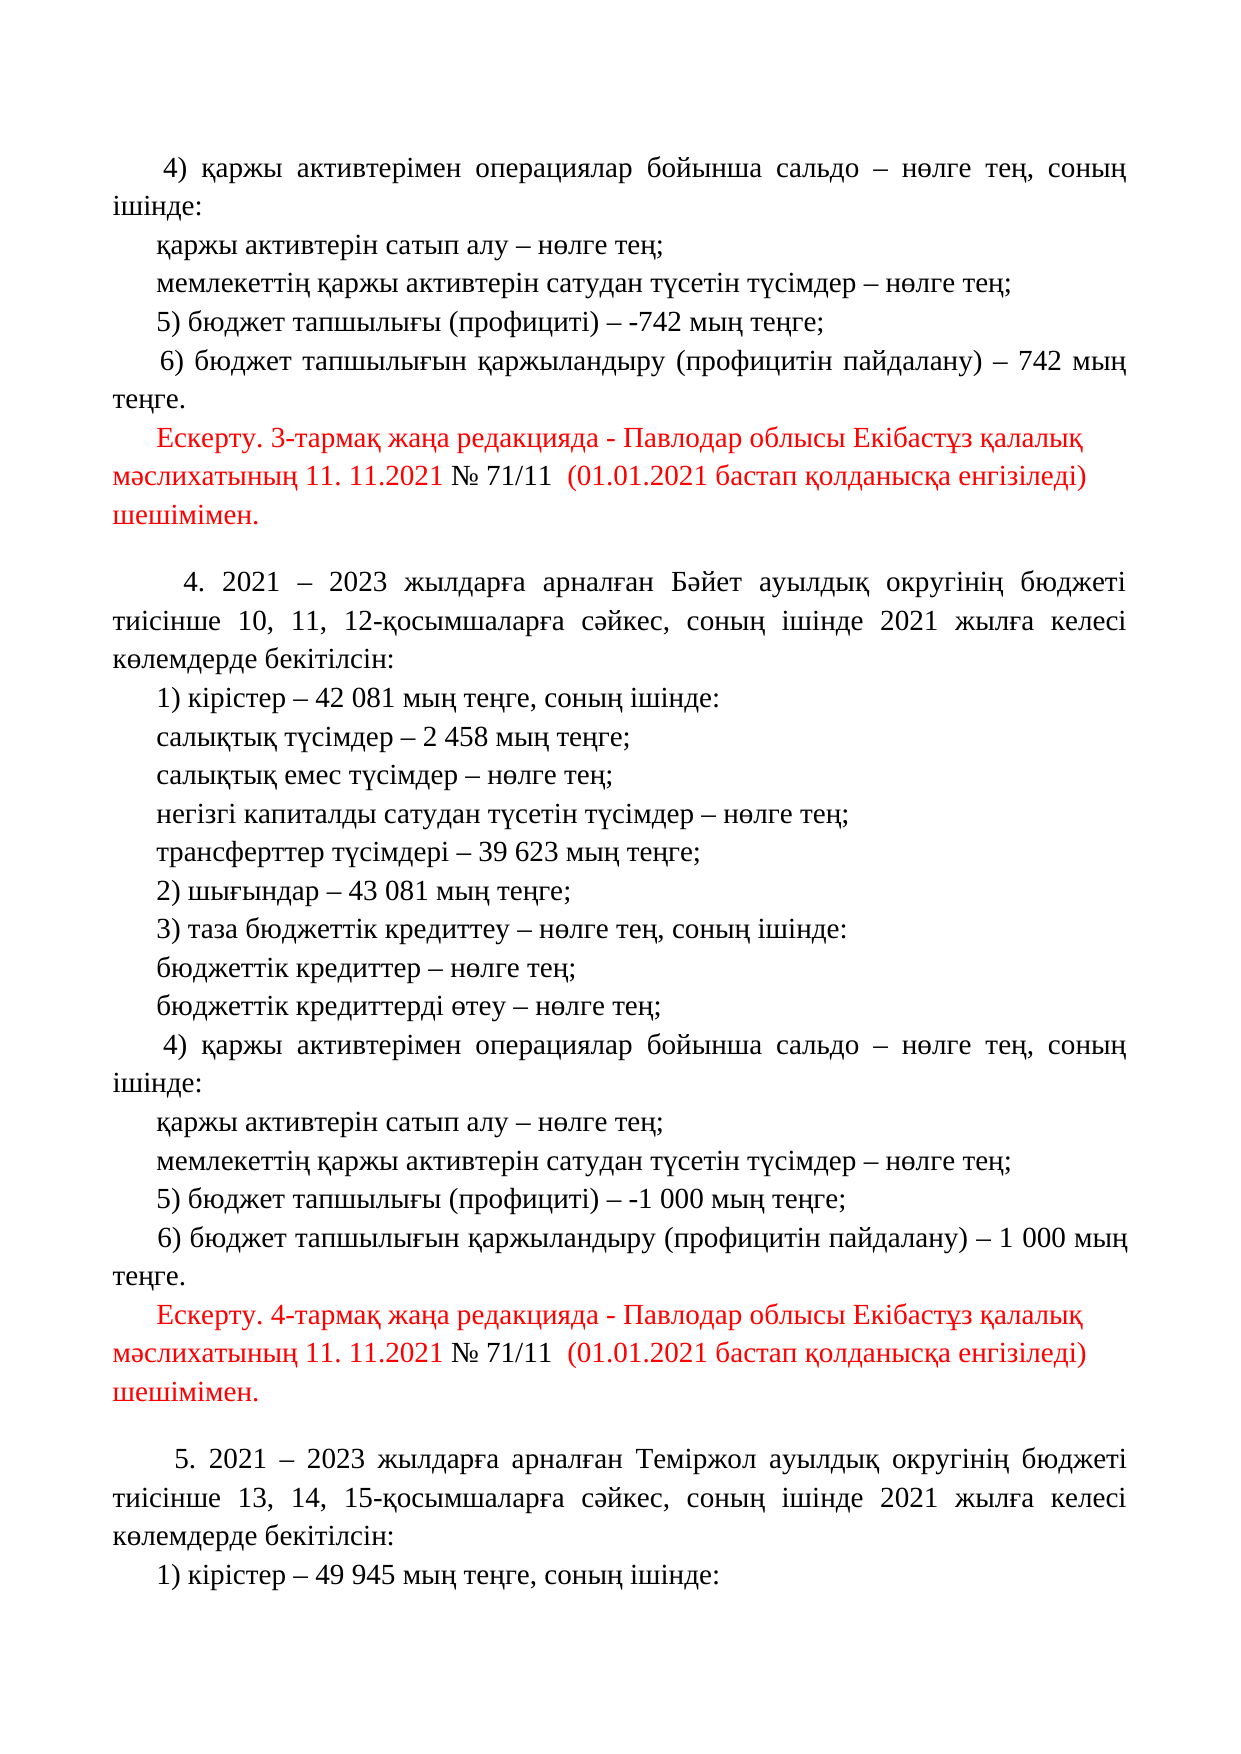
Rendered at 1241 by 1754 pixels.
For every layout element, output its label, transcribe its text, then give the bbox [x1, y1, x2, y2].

text мемлекеттің қаржы активтерін сатудан түсетін түсімдер – нөлге тең; [112, 266, 1128, 299]
text 6) бюджет тапшылығын қаржыландыру (профицитін пайдалану) – 742 мың теңге. [112, 343, 1128, 415]
text 1) кірістер – 49 945 мың теңге, соның ішінде: [112, 1557, 1128, 1591]
text 5) бюджет тапшылығы (профициті) – -742 мың теңге; [112, 304, 1128, 338]
text Ескерту. 3-тармақ жаңа редакцияда - Павлодар облысы Екібастұз қалалық мәслихатының 11. 11.2021 № 71/11 (01.01.2021 бастап қолданысқа енгізіледі) шешімімен. [112, 420, 1128, 561]
text негізгі капиталды сатудан түсетін түсімдер – нөлге тең; [112, 796, 1128, 829]
text 1) кірістер – 42 081 мың теңге, соның ішінде: [112, 680, 1128, 714]
text трансферттер түсімдері – 39 623 мың теңге; [112, 834, 1128, 868]
text қаржы активтерін сатып алу – нөлге тең; [112, 227, 1128, 261]
text салықтық емес түсімдер – нөлге тең; [112, 757, 1128, 791]
text 5. 2021 – 2023 жылдарға арналған Теміржол ауылдық округінің бюджеті тиісінше 13, 14, 15-қосымшаларға сәйкес, соның ішінде 2021 жылға келесі көлемдерде бекітілсін: [112, 1441, 1128, 1552]
text 5) бюджет тапшылығы (профициті) – -1 000 мың теңге; [112, 1181, 1128, 1215]
text 3) таза бюджеттік кредиттеу – нөлге тең, соның ішінде: [112, 911, 1128, 945]
text 4. 2021 – 2023 жылдарға арналған Бәйет ауылдық округінің бюджеті тиісінше 10, 11, 12-қосымшаларға сәйкес, соның ішінде 2021 жылға келесі көлемдерде бекітілсін: [112, 564, 1128, 675]
text мемлекеттің қаржы активтерін сатудан түсетін түсімдер – нөлге тең; [112, 1143, 1128, 1176]
text салықтық түсімдер – 2 458 мың теңге; [112, 719, 1128, 752]
text Ескерту. 4-тармақ жаңа редакцияда - Павлодар облысы Екібастұз қалалық мәслихатының 11. 11.2021 № 71/11 (01.01.2021 бастап қолданысқа енгізіледі) шешімімен. [112, 1297, 1128, 1438]
text 6) бюджет тапшылығын қаржыландыру (профицитін пайдалану) – 1 000 мың теңге. [112, 1220, 1128, 1292]
text 2) шығындар – 43 081 мың теңге; [112, 873, 1128, 906]
text бюджеттік кредиттер – нөлге тең; [112, 950, 1128, 983]
text 4) қаржы активтерімен операциялар бойынша сальдо – нөлге тең, соның ішінде: [112, 150, 1128, 222]
text 4) қаржы активтерімен операциялар бойынша сальдо – нөлге тең, соның ішінде: [112, 1027, 1128, 1099]
text бюджеттік кредиттерді өтеу – нөлге тең; [112, 988, 1128, 1022]
text қаржы активтерін сатып алу – нөлге тең; [112, 1104, 1128, 1138]
